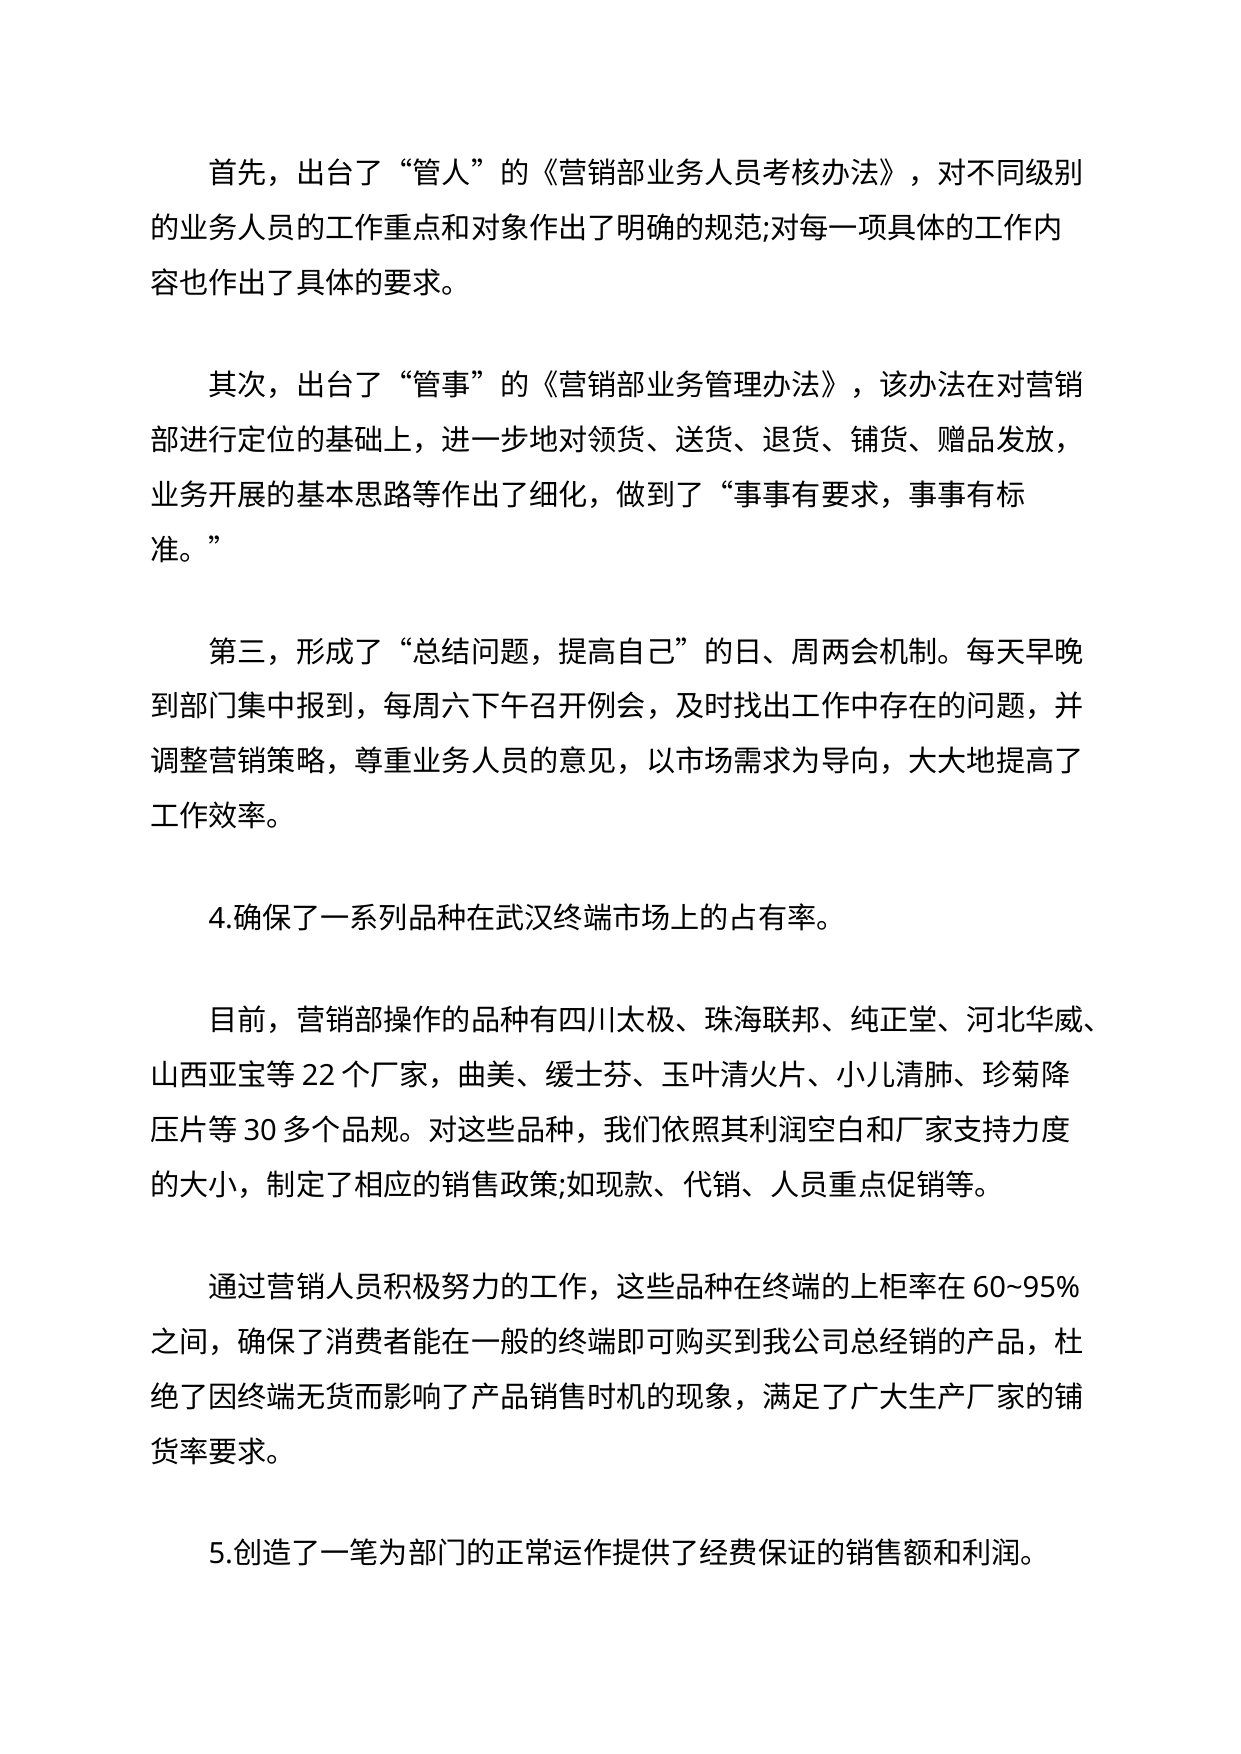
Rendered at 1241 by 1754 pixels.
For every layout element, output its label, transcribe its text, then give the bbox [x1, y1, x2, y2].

text 目前，营销部操作的品种有四川太极、珠海联邦、纯正堂、河北华威、山西亚宝等22个厂家，曲美、缓士芬、玉叶清火片、小儿清肺、珍菊降压片等30多个品规。对这些品种，我们依照其利润空白和厂家支持力度的大小，制定了相应的销售政策;如现款、代销、人员重点促销等。 [150, 997, 1090, 1204]
text 首先，出台了“管人”的《营销部业务人员考核办法》，对不同级别的业务人员的工作重点和对象作出了明确的规范;对每一项具体的工作内容也作出了具体的要求。 [150, 150, 1090, 302]
text 5.创造了一笔为部门的正常运作提供了经费保证的销售额和利润。 [150, 1530, 1090, 1572]
text 第三，形成了“总结问题，提高自己”的日、周两会机制。每天早晚到部门集中报到，每周六下午召开例会，及时找出工作中存在的问题，并调整营销策略，尊重业务人员的意见，以市场需求为导向，大大地提高了工作效率。 [150, 628, 1090, 835]
text 4.确保了一系列品种在武汉终端市场上的占有率。 [150, 894, 1090, 937]
text 通过营销人员积极努力的工作，这些品种在终端的上柜率在60~95%之间，确保了消费者能在一般的终端即可购买到我公司总经销的产品，杜绝了因终端无货而影响了产品销售时机的现象，满足了广大生产厂家的铺货率要求。 [150, 1263, 1090, 1471]
text 其次，出台了“管事”的《营销部业务管理办法》，该办法在对营销部进行定位的基础上，进一步地对领货、送货、退货、铺货、赠品发放，业务开展的基本思路等作出了细化，做到了“事事有要求，事事有标准。” [150, 362, 1090, 569]
